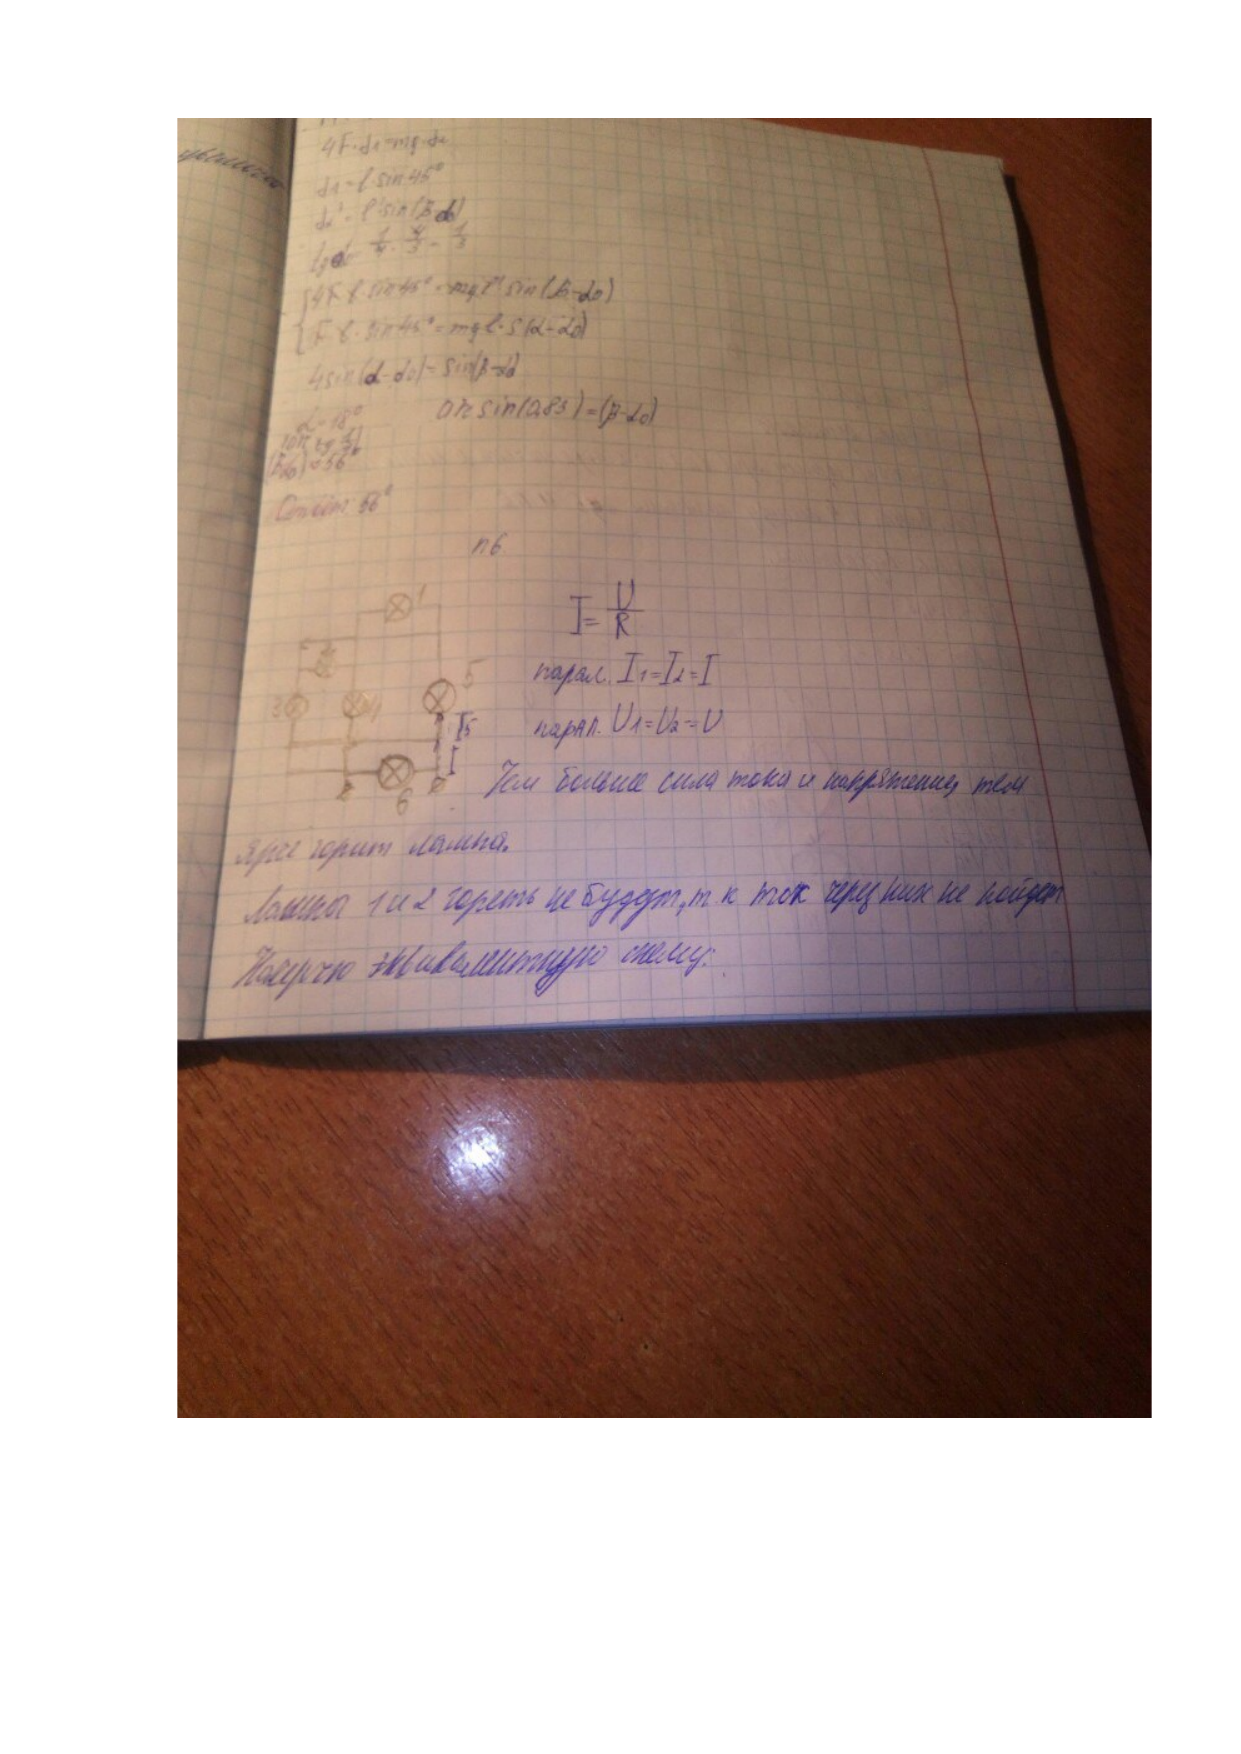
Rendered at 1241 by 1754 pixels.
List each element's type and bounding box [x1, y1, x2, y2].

picture [177, 118, 1152, 1418]
